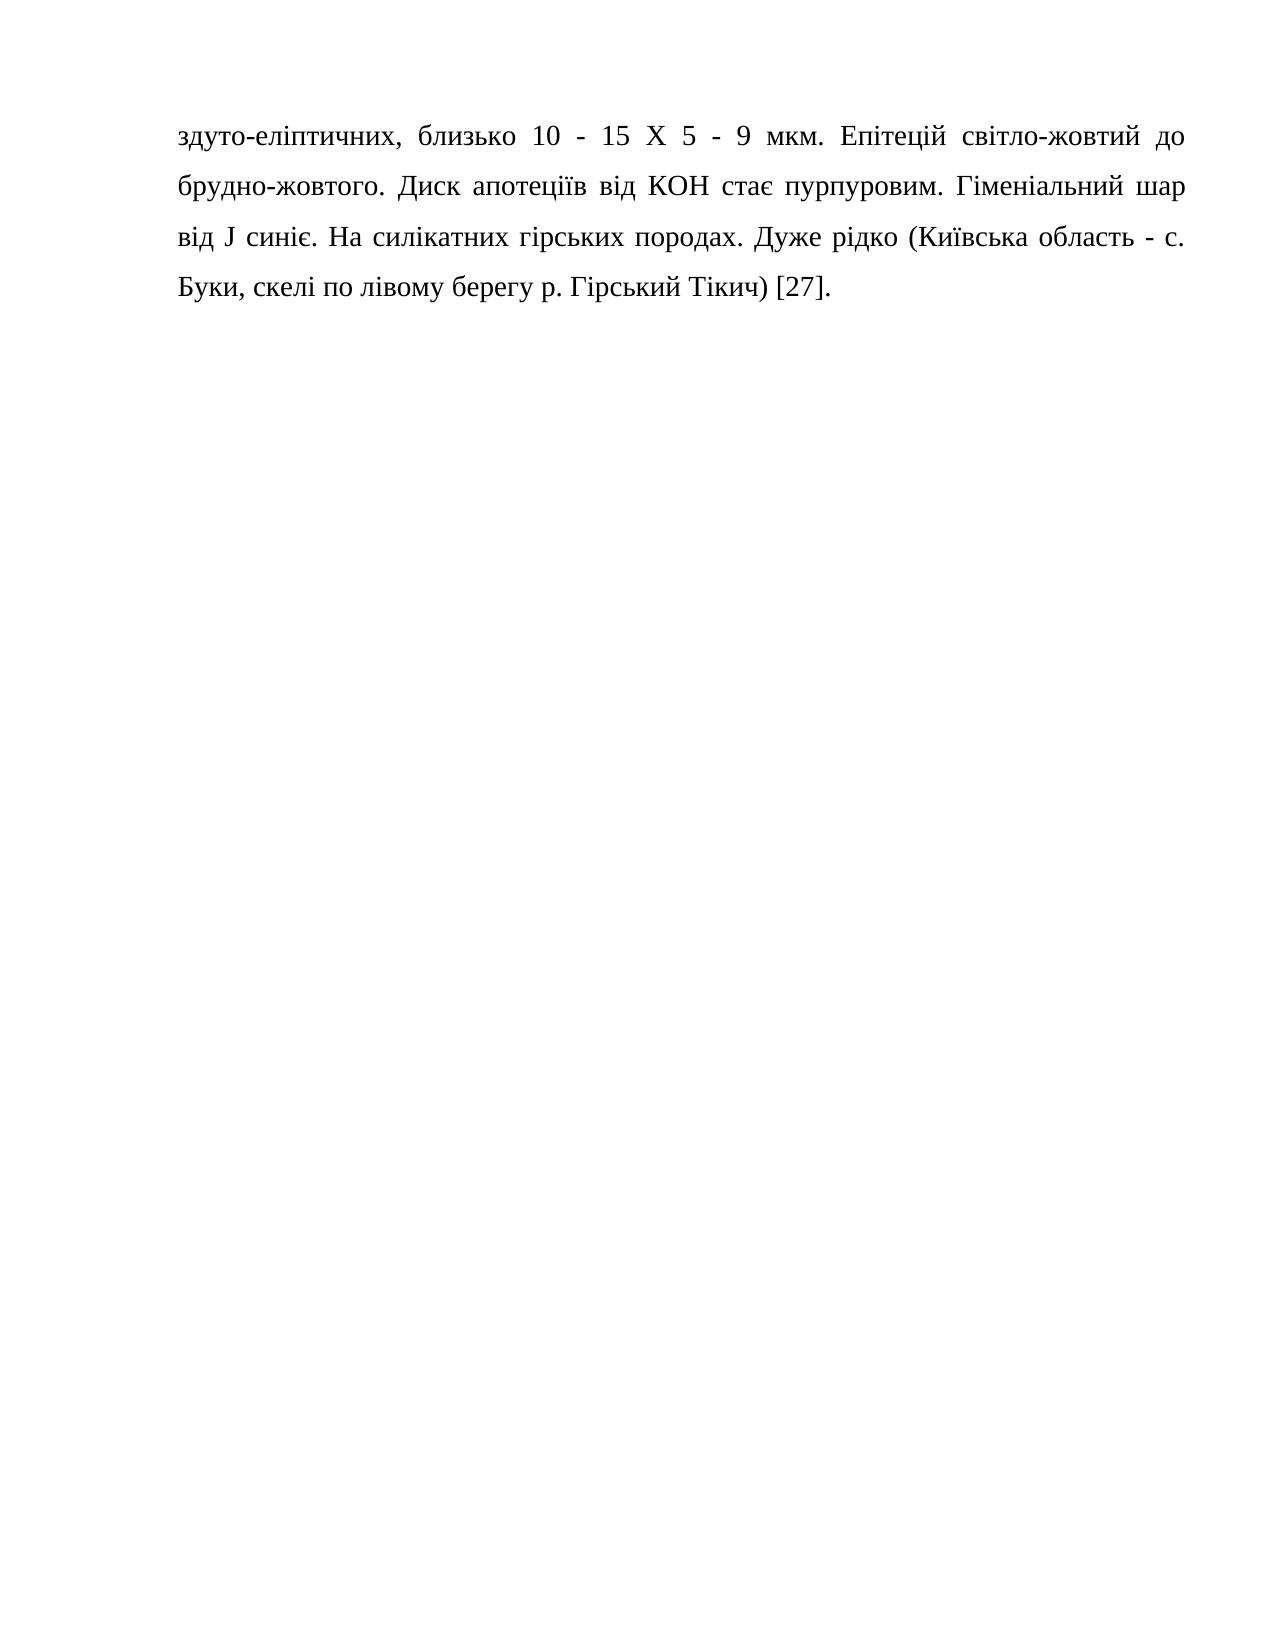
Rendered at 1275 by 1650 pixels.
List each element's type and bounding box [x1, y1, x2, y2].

text [177, 118, 1186, 303]
